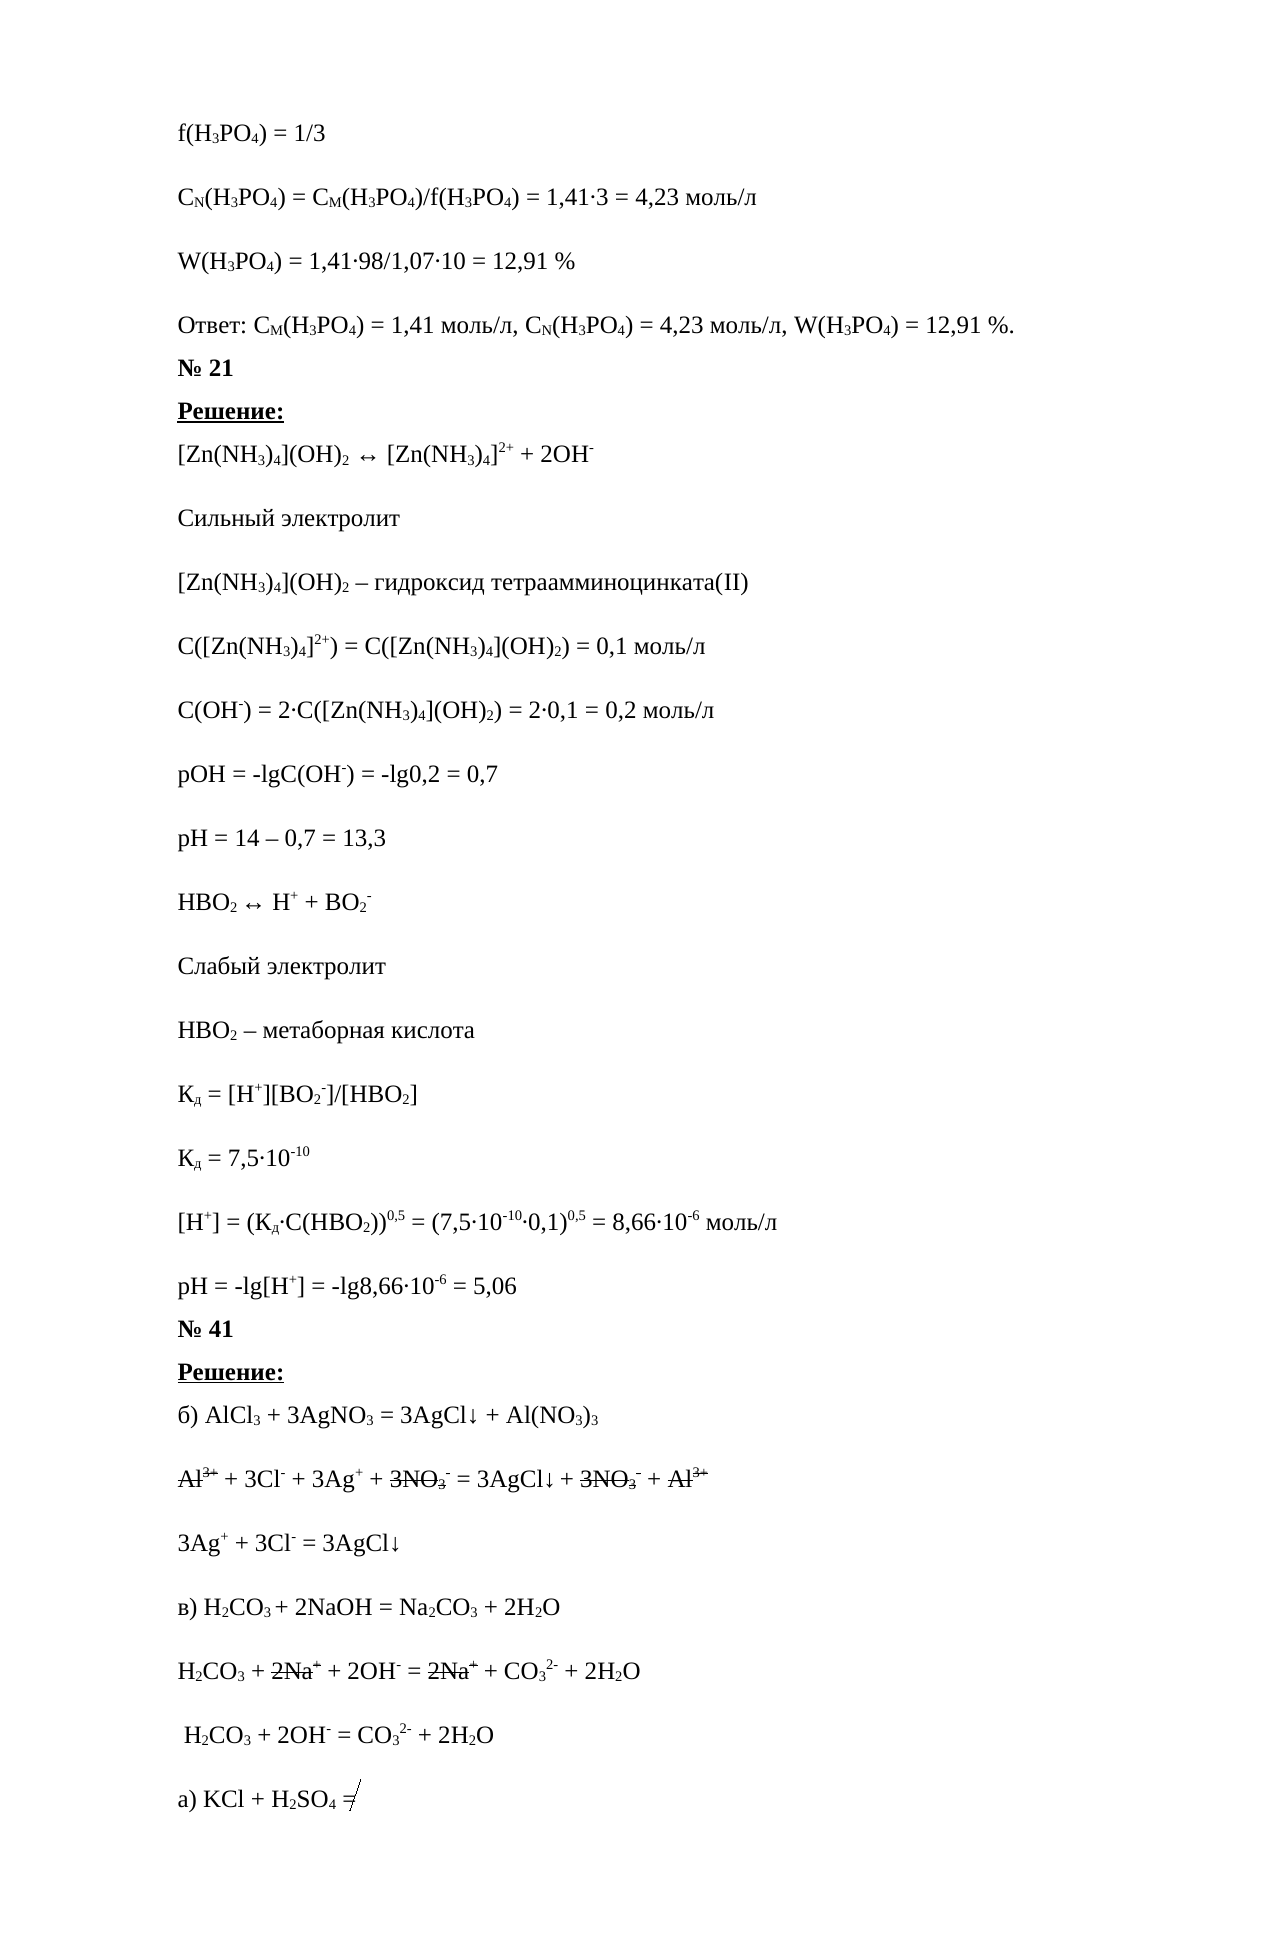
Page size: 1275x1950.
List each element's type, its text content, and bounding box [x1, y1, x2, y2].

text Кд = 7,5∙10-10 [177, 1143, 1186, 1172]
text H2CO3 + 2OH- = CO32- + 2Н2О [177, 1720, 1186, 1749]
text CN(Н3РО4) = CM(Н3РО4)/f(Н3РО4) = 1,41∙3 = 4,23 моль/л [177, 182, 1186, 211]
text HВO2 ↔ H+ + ВO2- [177, 887, 1186, 916]
text H2CO3 + 2Na+ + 2OH- = 2Na+ + CO32- + 2Н2О [177, 1656, 1186, 1685]
text Ответ: CM(Н3РО4) = 1,41 моль/л, CN(Н3РО4) = 4,23 моль/л, W(Н3РО4) = 12,91 %. [177, 310, 1186, 339]
text Сильный электролит [177, 503, 1186, 532]
text Al3+ + 3Cl- + 3Ag+ + 3NO3- = 3AgCl↓ + 3NO3- + Al3+ [177, 1464, 1186, 1493]
text рН = 14 – 0,7 = 13,3 [177, 823, 1186, 852]
text 3Ag+ + 3Cl- = 3AgCl↓ [177, 1528, 1186, 1557]
text № 21 [177, 353, 1186, 382]
text С([Zn(NH3)4]2+) = С([Zn(NH3)4](OH)2) = 0,1 моль/л [177, 631, 1186, 660]
text в) H2CO3 + 2NaOH = Na2CO3 + 2H2O [177, 1592, 1186, 1621]
text [H+] = (Кд∙С(HВO2))0,5 = (7,5∙10-10∙0,1)0,5 = 8,66∙10-6 моль/л [177, 1207, 1186, 1236]
text [Zn(NH3)4](OH)2 – гидроксид тетраамминоцинката(II) [177, 567, 1186, 596]
text Слабый электролит [177, 951, 1186, 980]
text W(Н3РО4) = 1,41∙98/1,07∙10 = 12,91 % [177, 246, 1186, 275]
text рОН = -lgС(OH-) = -lg0,2 = 0,7 [177, 759, 1186, 788]
text f(Н3РО4) = 1/3 [177, 118, 1186, 147]
text № 41 [177, 1314, 1186, 1343]
text Решение: [177, 1357, 1186, 1386]
text [Zn(NH3)4](OH)2 ↔ [Zn(NH3)4]2+ + 2OH- [177, 439, 1186, 468]
text Кд = [H+][ВO2-]/[HВO2] [177, 1079, 1186, 1108]
text Решение: [177, 396, 1186, 425]
text рН = -lg[H+] = -lg8,66∙10-6 = 5,06 [177, 1271, 1186, 1299]
text С(OH-) = 2∙С([Zn(NH3)4](OH)2) = 2∙0,1 = 0,2 моль/л [177, 695, 1186, 724]
text а) KCl + Н2SO4 = [177, 1784, 1186, 1813]
text HВO2 – метаборная кислота [177, 1015, 1186, 1044]
text б) AlCl3 + 3AgNO3 = 3AgCl↓ + Al(NO3)3 [177, 1400, 1186, 1429]
